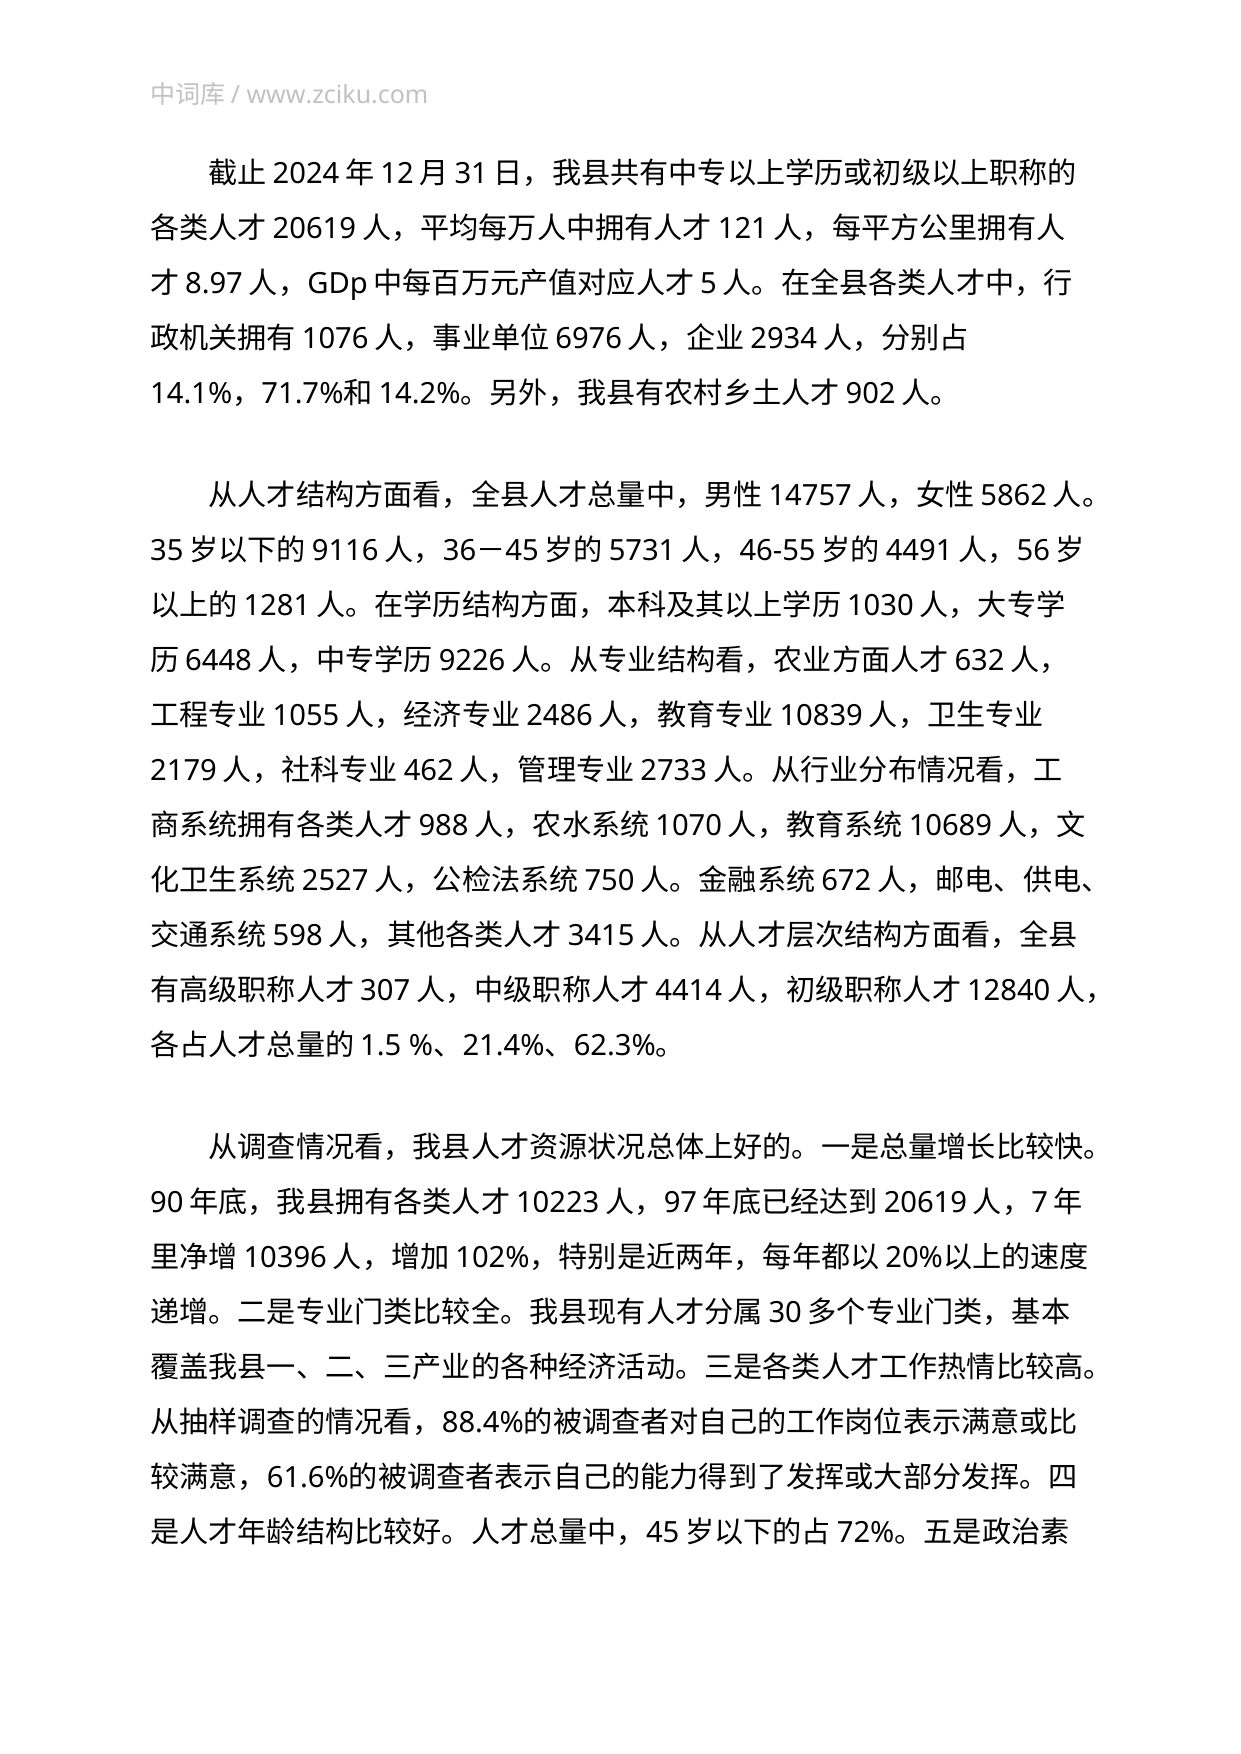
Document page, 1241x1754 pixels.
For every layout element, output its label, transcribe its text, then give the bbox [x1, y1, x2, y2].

text 截止2024年12月31日，我县共有中专以上学历或初级以上职称的各类人才20619人，平均每万人中拥有人才121人，每平方公里拥有人才8.97人，GDp中每百万元产值对应人才5人。在全县各类人才中，行政机关拥有1076人，事业单位6976人，企业2934人，分别占14.1%，71.7%和14.2%。另外，我县有农村乡土人才902人。 [150, 150, 1090, 412]
text 从人才结构方面看，全县人才总量中，男性14757人，女性5862人。35岁以下的9116人，36－45岁的5731人，46-55岁的4491人，56岁以上的1281人。在学历结构方面，本科及其以上学历1030人，大专学历6448人，中专学历9226人。从专业结构看，农业方面人才632人，工程专业1055人，经济专业2486人，教育专业10839人，卫生专业2179人，社科专业462人，管理专业2733人。从行业分布情况看，工商系统拥有各类人才988人，农水系统1070人，教育系统10689人，文化卫生系统2527人，公检法系统750人。金融系统672人，邮电、供电、交通系统598人，其他各类人才3415人。从人才层次结构方面看，全县有高级职称人才307人，中级职称人才4414人，初级职称人才12840人，各占人才总量的1.5 %、21.4%、62.3%。 [150, 472, 1090, 1064]
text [150, 1124, 1090, 1551]
